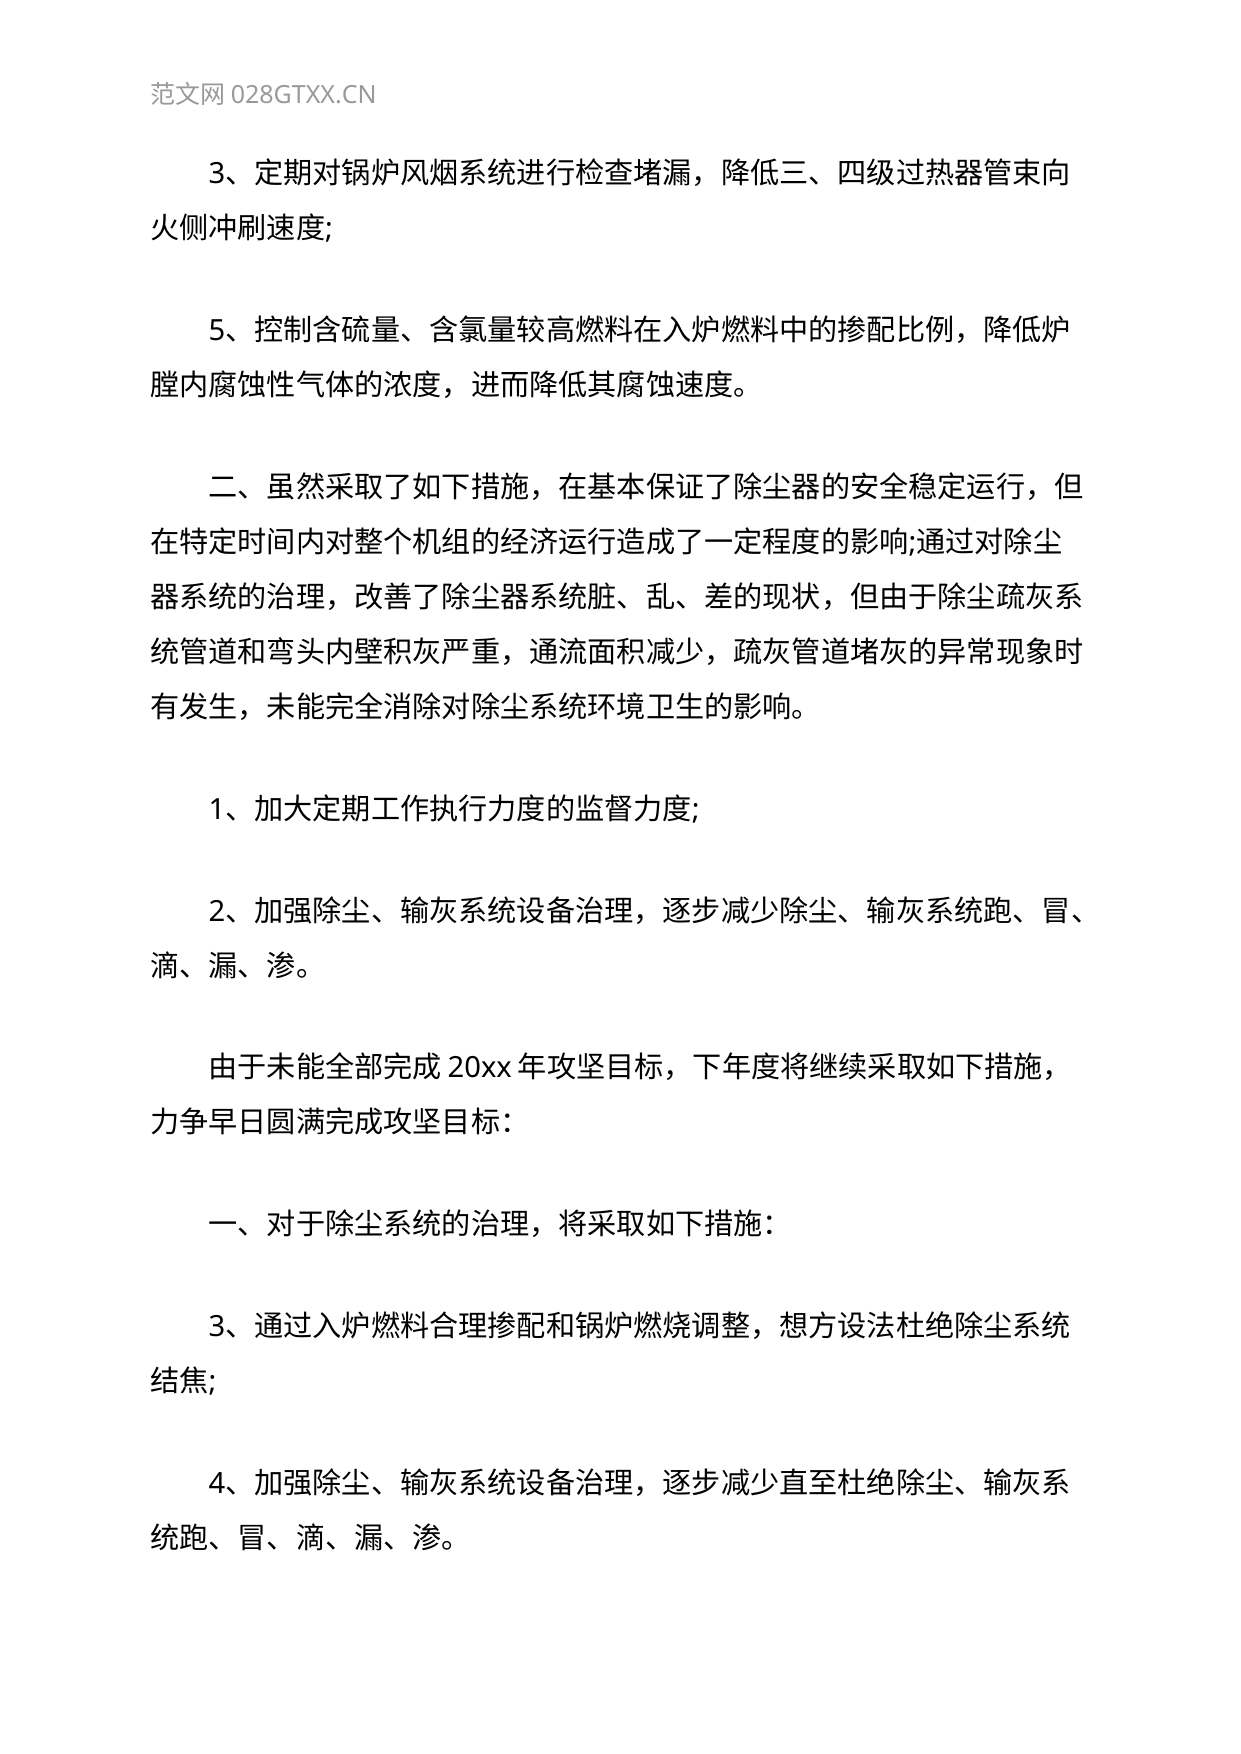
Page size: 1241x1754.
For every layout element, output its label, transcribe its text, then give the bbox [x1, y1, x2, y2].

text 由于未能全部完成20xx年攻坚目标，下年度将继续采取如下措施，力争早日圆满完成攻坚目标： [150, 1044, 1090, 1141]
text 5、控制含硫量、含氯量较高燃料在入炉燃料中的掺配比例，降低炉膛内腐蚀性气体的浓度，进而降低其腐蚀速度。 [150, 307, 1090, 404]
text 二、虽然采取了如下措施，在基本保证了除尘器的安全稳定运行，但在特定时间内对整个机组的经济运行造成了一定程度的影响;通过对除尘器系统的治理，改善了除尘器系统脏、乱、差的现状，但由于除尘疏灰系统管道和弯头内壁积灰严重，通流面积减少，疏灰管道堵灰的异常现象时有发生，未能完全消除对除尘系统环境卫生的影响。 [150, 464, 1090, 726]
text 一、对于除尘系统的治理，将采取如下措施： [150, 1201, 1090, 1243]
text 1、加大定期工作执行力度的监督力度; [150, 785, 1090, 828]
text 3、定期对锅炉风烟系统进行检查堵漏，降低三、四级过热器管束向火侧冲刷速度; [150, 150, 1090, 247]
text 4、加强除尘、输灰系统设备治理，逐步减少直至杜绝除尘、输灰系统跑、冒、滴、漏、渗。 [150, 1459, 1090, 1557]
text 2、加强除尘、输灰系统设备治理，逐步减少除尘、输灰系统跑、冒、滴、漏、渗。 [150, 887, 1090, 984]
text 3、通过入炉燃料合理掺配和锅炉燃烧调整，想方设法杜绝除尘系统结焦; [150, 1302, 1090, 1400]
